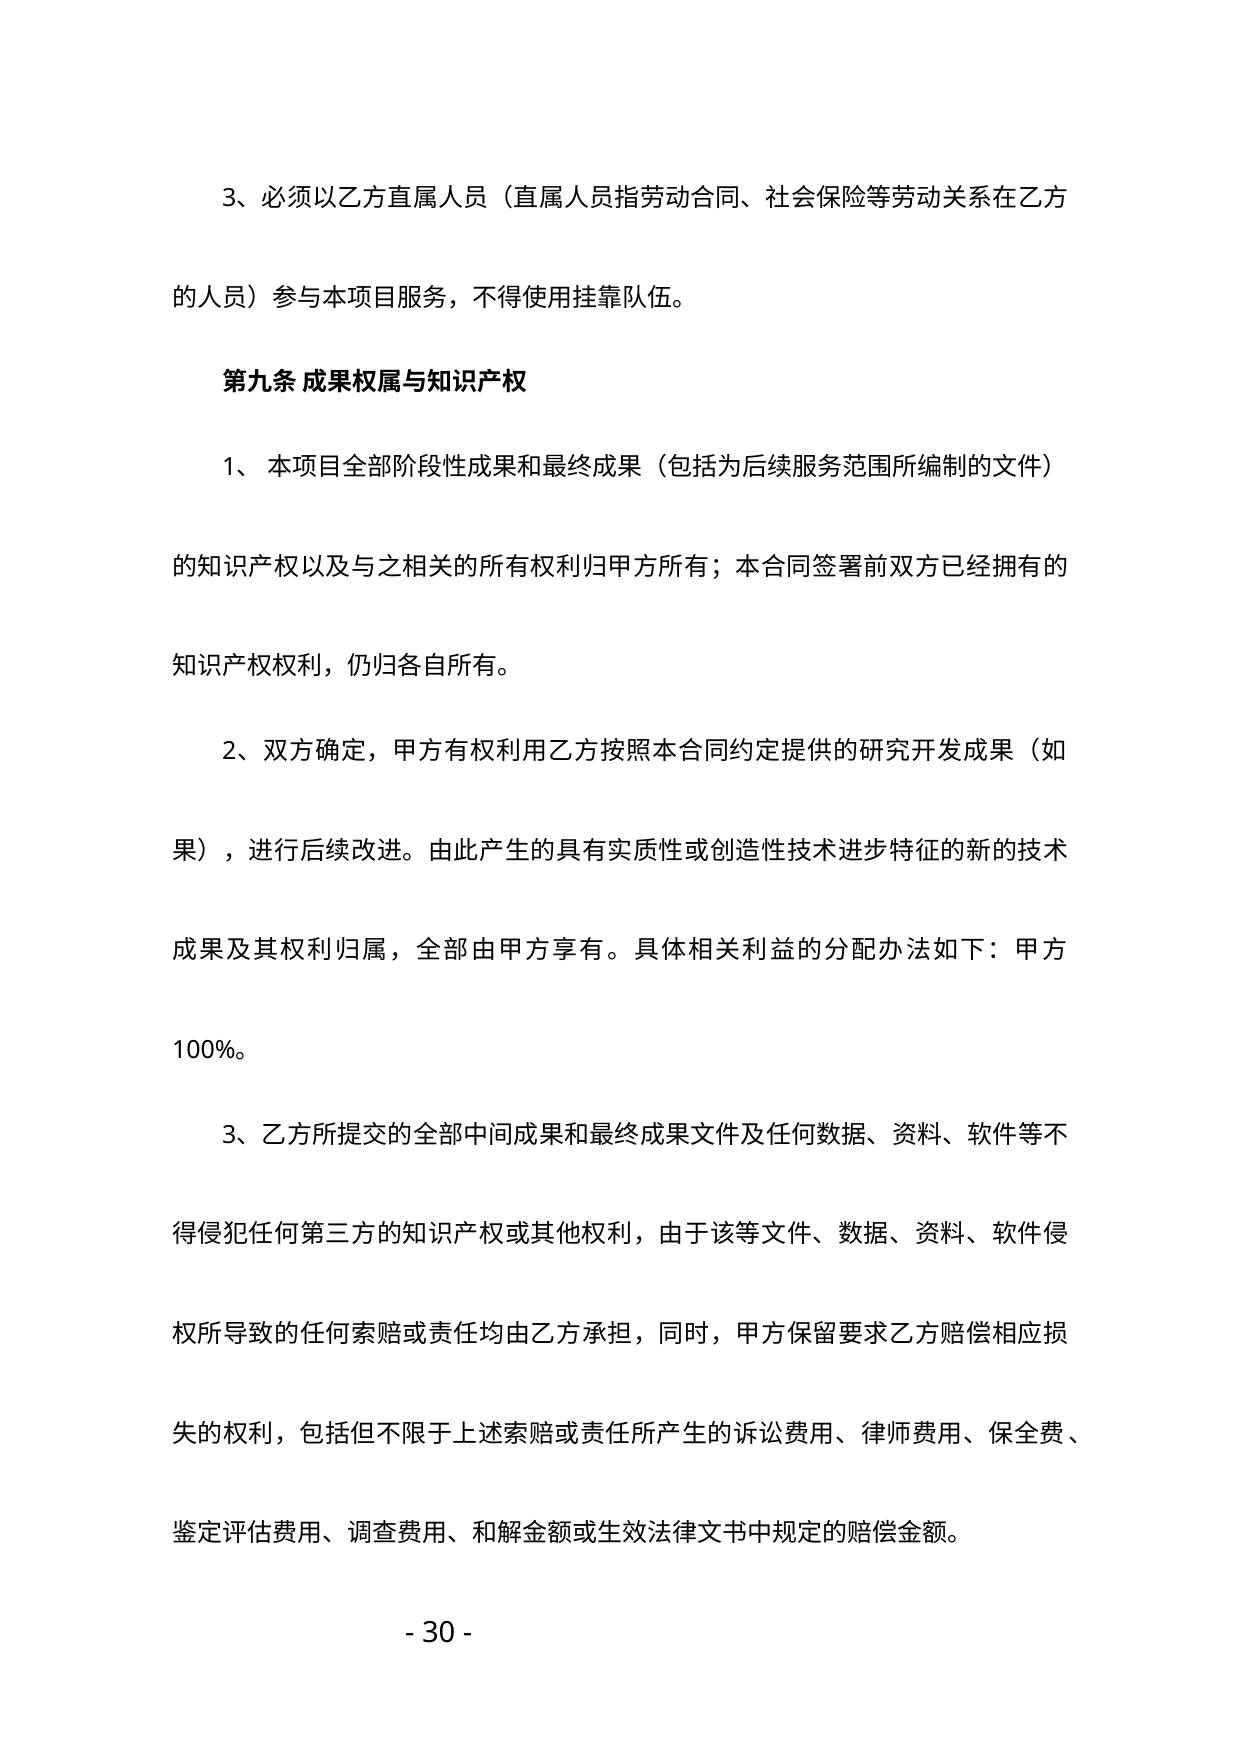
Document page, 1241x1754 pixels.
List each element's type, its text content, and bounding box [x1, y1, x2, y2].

text 3、乙方所提交的全部中间成果和最终成果文件及任何数据、资料、软件等不得侵犯任何第三方的知识产权或其他权利，由于该等文件、数据、资料、软件侵权所导致的任何索赔或责任均由乙方承担，同时，甲方保留要求乙方赔偿相应损失的权利，包括但不限于上述索赔或责任所产生的诉讼费用、律师费用、保全费、鉴定评估费用、调查费用、和解金额或生效法律文书中规定的赔偿金额。 [172, 1099, 1068, 1564]
text 1、 本项目全部阶段性成果和最终成果（包括为后续服务范围所编制的文件）的知识产权以及与之相关的所有权利归甲方所有；本合同签署前双方已经拥有的知识产权权利，仍归各自所有。 [172, 431, 1068, 697]
text 2、双方确定，甲方有权利用乙方按照本合同约定提供的研究开发成果（如果），进行后续改进。由此产生的具有实质性或创造性技术进步特征的新的技术成果及其权利归属，全部由甲方享有。具体相关利益的分配办法如下：甲方100%。 [172, 715, 1068, 1081]
text 第九条 成果权属与知识产权 [172, 347, 1068, 413]
text 3、必须以乙方直属人员（直属人员指劳动合同、社会保险等劳动关系在乙方的人员）参与本项目服务，不得使用挂靠队伍。 [172, 162, 1068, 329]
